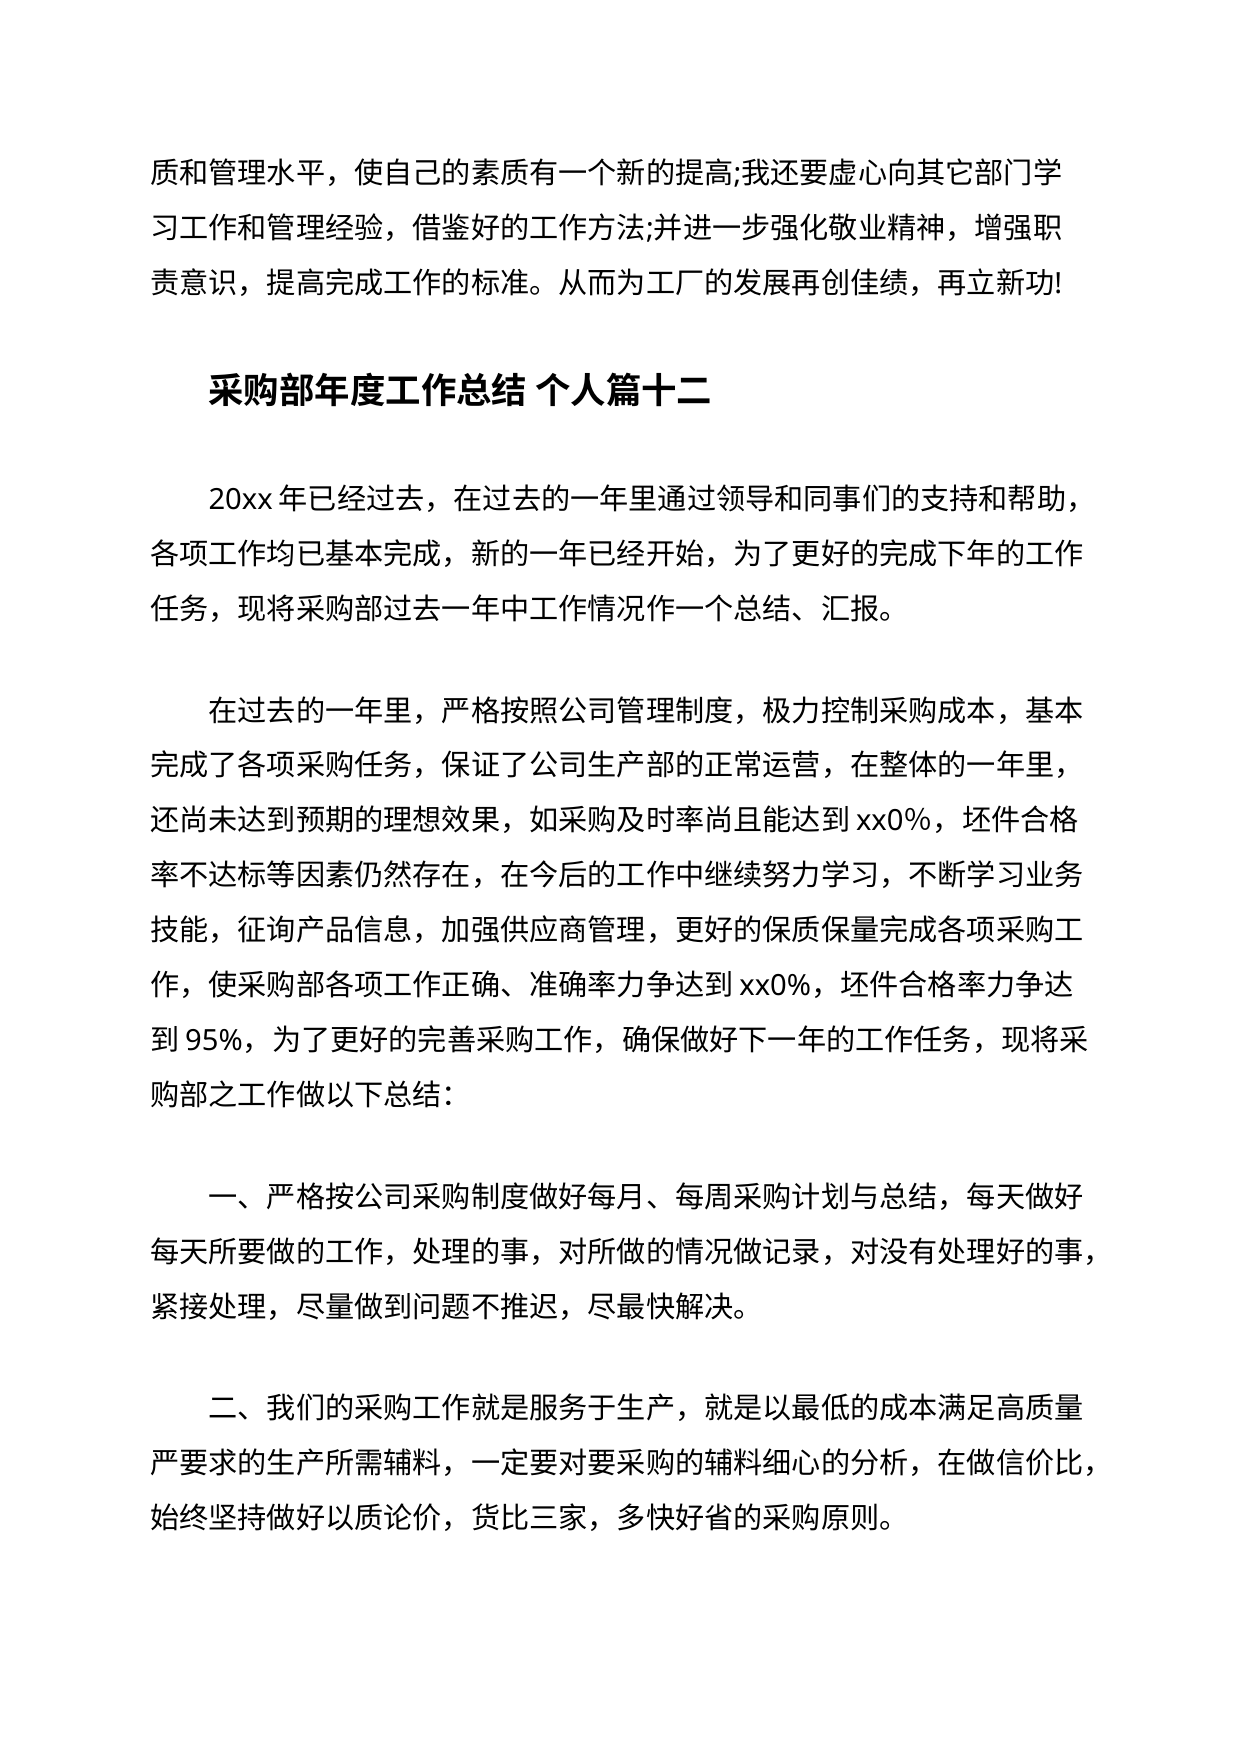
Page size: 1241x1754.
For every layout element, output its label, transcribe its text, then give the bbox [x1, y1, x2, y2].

text 20xx年已经过去，在过去的一年里通过领导和同事们的支持和帮助，各项工作均已基本完成，新的一年已经开始，为了更好的完成下年的工作任务，现将采购部过去一年中工作情况作一个总结、汇报。 [150, 475, 1090, 628]
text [150, 150, 1090, 302]
text 二、我们的采购工作就是服务于生产，就是以最低的成本满足高质量严要求的生产所需辅料，一定要对要采购的辅料细心的分析，在做信价比，始终坚持做好以质论价，货比三家，多快好省的采购原则。 [150, 1385, 1090, 1537]
text 采购部年度工作总结 个人篇十二 [150, 362, 1090, 413]
text 在过去的一年里，严格按照公司管理制度，极力控制采购成本，基本完成了各项采购任务，保证了公司生产部的正常运营，在整体的一年里，还尚未达到预期的理想效果，如采购及时率尚且能达到xx0％，坯件合格率不达标等因素仍然存在，在今后的工作中继续努力学习，不断学习业务技能，征询产品信息，加强供应商管理，更好的保质保量完成各项采购工作，使采购部各项工作正确、准确率力争达到xx0%，坯件合格率力争达到95%，为了更好的完善采购工作，确保做好下一年的工作任务，现将采购部之工作做以下总结： [150, 687, 1090, 1114]
text 一、严格按公司采购制度做好每月、每周采购计划与总结，每天做好每天所要做的工作，处理的事，对所做的情况做记录，对没有处理好的事，紧接处理，尽量做到问题不推迟，尽最快解决。 [150, 1173, 1090, 1326]
